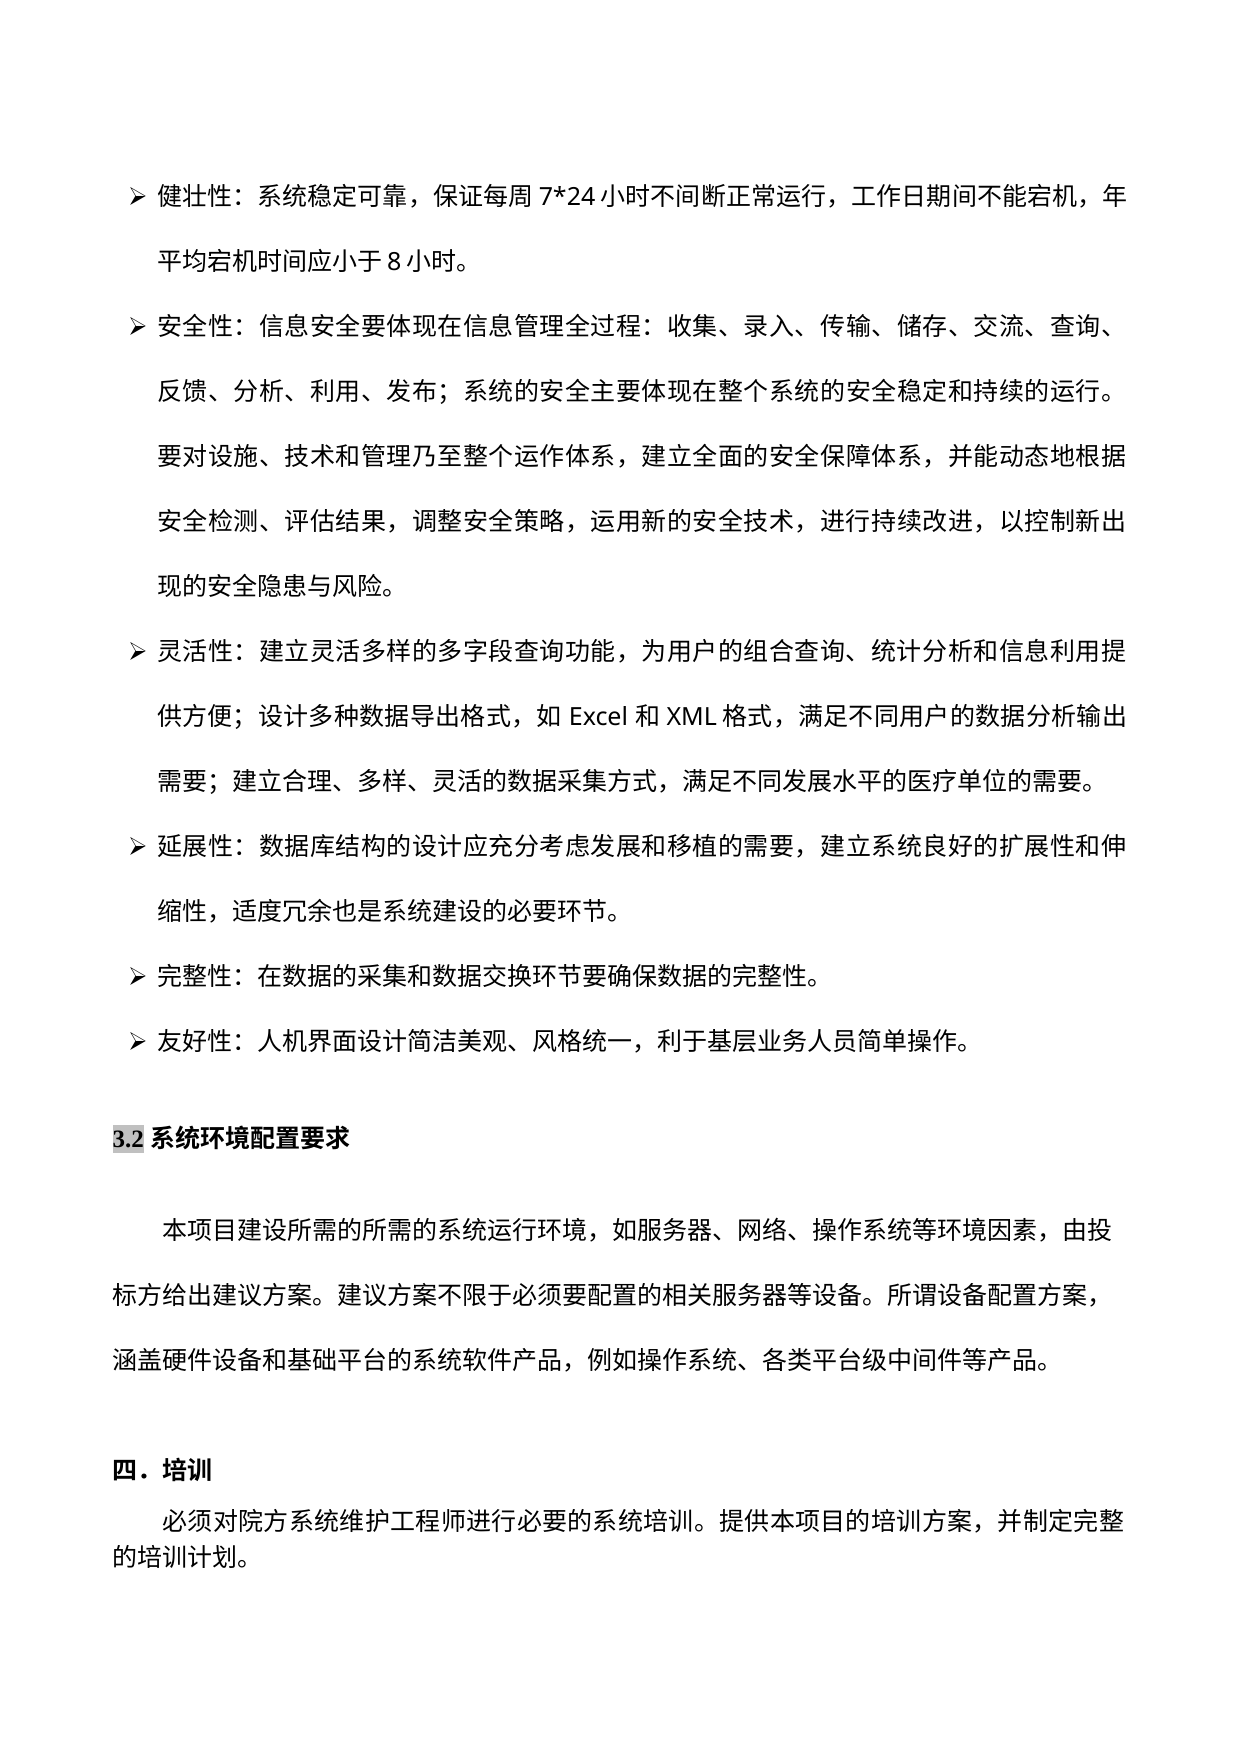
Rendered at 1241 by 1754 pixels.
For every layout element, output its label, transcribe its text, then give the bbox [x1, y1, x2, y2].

list 完整性：在数据的采集和数据交换环节要确保数据的完整性。 [128, 942, 1128, 1007]
subtitle 3.2 系统环境配置要求 [112, 1104, 1128, 1169]
text 本项目建设所需的所需的系统运行环境，如服务器、网络、操作系统等环境因素，由投标方给出建议方案。建议方案不限于必须要配置的相关服务器等设备。所谓设备配置方案，涵盖硬件设备和基础平台的系统软件产品，例如操作系统、各类平台级中间件等产品。 [112, 1196, 1128, 1391]
list 延展性：数据库结构的设计应充分考虑发展和移植的需要，建立系统良好的扩展性和伸缩性，适度冗余也是系统建设的必要环节。 [128, 812, 1128, 942]
list 安全性：信息安全要体现在信息管理全过程：收集、录入、传输、储存、交流、查询、反馈、分析、利用、发布；系统的安全主要体现在整个系统的安全稳定和持续的运行。要对设施、技术和管理乃至整个运作体系，建立全面的安全保障体系，并能动态地根据安全检测、评估结果，调整安全策略，运用新的安全技术，进行持续改进，以控制新出现的安全隐患与风险。 [128, 292, 1128, 617]
subtitle 四．培训 [112, 1436, 1128, 1501]
list 友好性：人机界面设计简洁美观、风格统一，利于基层业务人员简单操作。 [128, 1007, 1128, 1072]
list 灵活性：建立灵活多样的多字段查询功能，为用户的组合查询、统计分析和信息利用提供方便；设计多种数据导出格式，如 Excel 和 XML格式，满足不同用户的数据分析输出需要；建立合理、多样、灵活的数据采集方式，满足不同发展水平的医疗单位的需要。 [128, 617, 1128, 812]
text 必须对院方系统维护工程师进行必要的系统培训。提供本项目的培训方案，并制定完整的培训计划。 [112, 1501, 1128, 1573]
list 健壮性：系统稳定可靠，保证每周7*24小时不间断正常运行，工作日期间不能宕机，年平均宕机时间应小于8小时。 [128, 162, 1128, 292]
